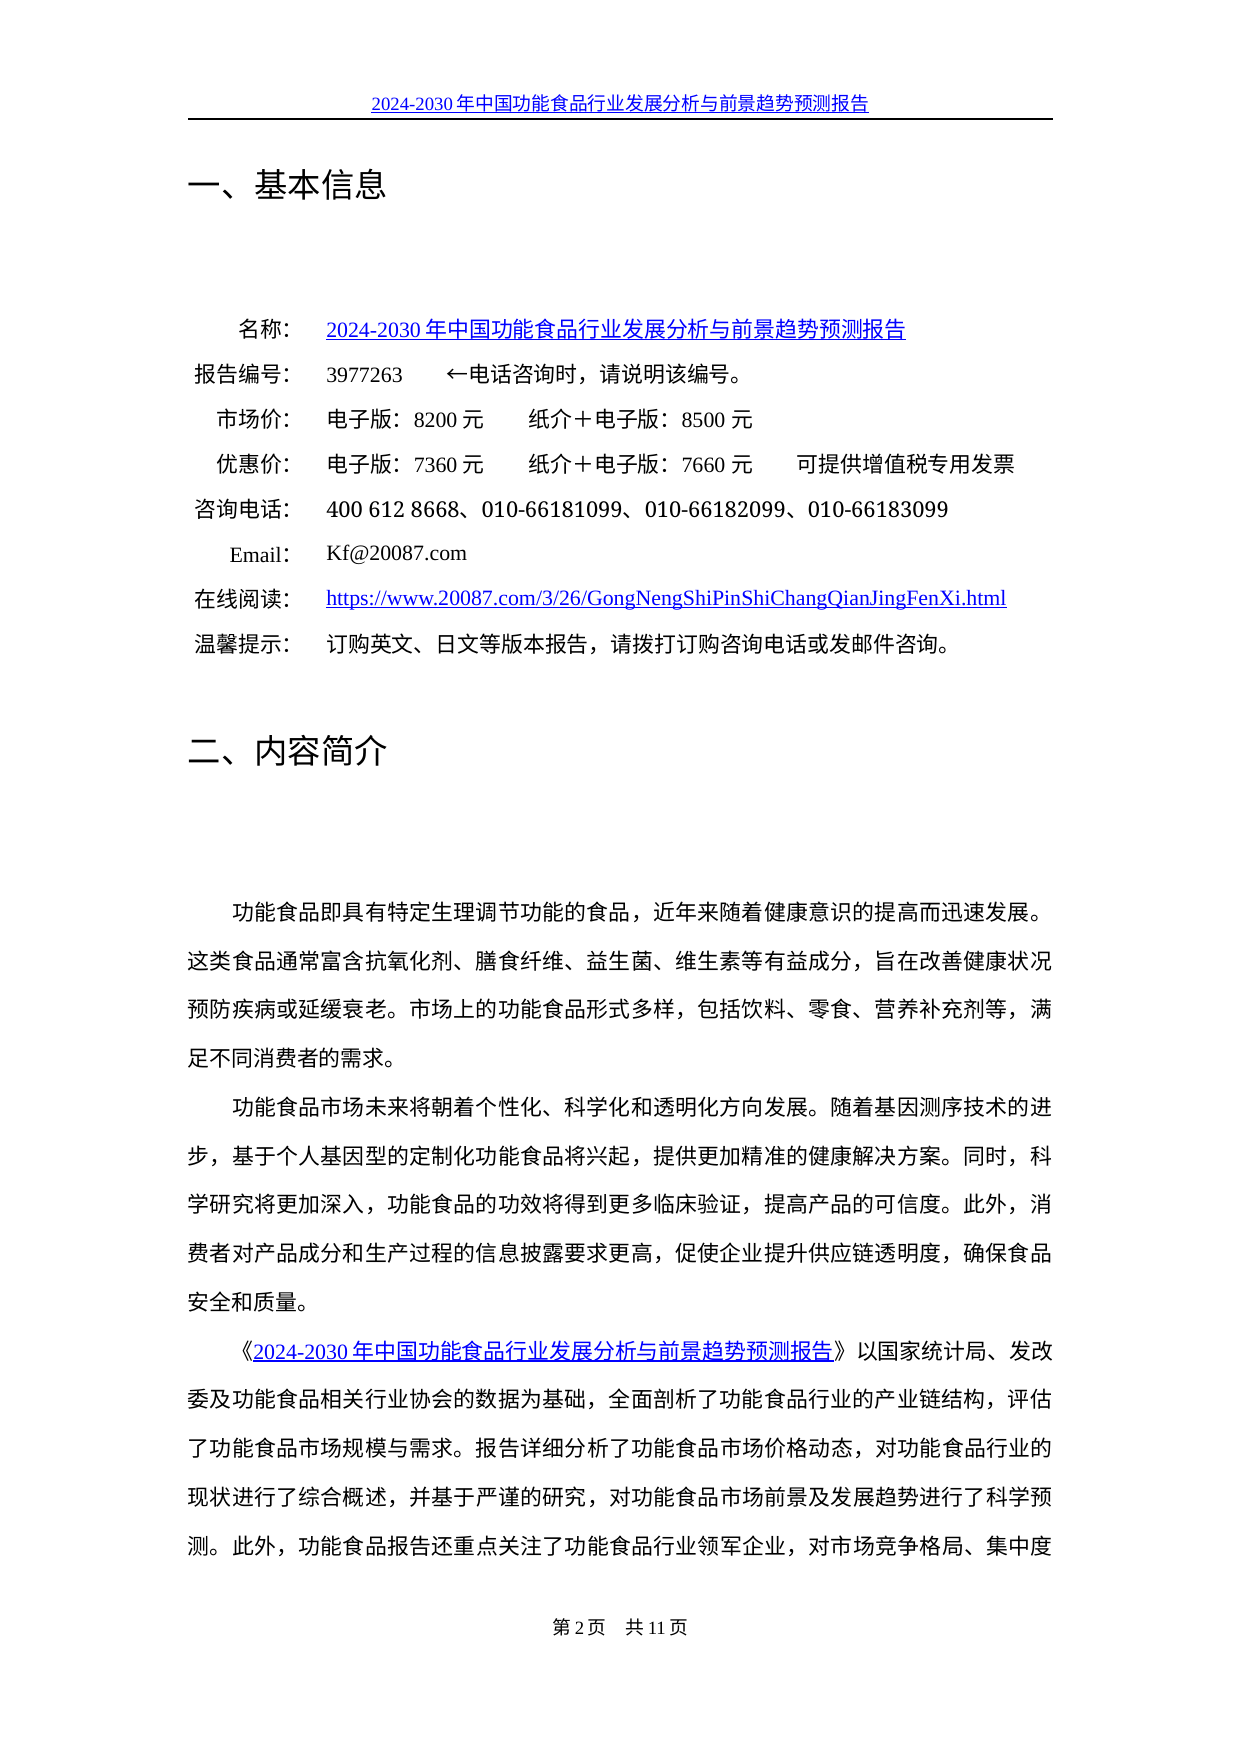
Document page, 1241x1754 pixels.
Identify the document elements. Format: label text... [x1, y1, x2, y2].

table_cell 优惠价： [167, 447, 315, 492]
table_cell Email： [167, 537, 315, 582]
table_cell [315, 582, 1073, 627]
table_cell 温馨提示： [167, 627, 315, 672]
title 一、基本信息 [187, 150, 1053, 215]
table_header 2024-2030年中国功能食品行业发展分析与前景趋势预测报告 [315, 312, 1073, 357]
table_cell 市场价： [167, 402, 315, 447]
table_header 名称： [167, 312, 315, 357]
table_cell 在线阅读： [167, 582, 315, 627]
table_cell 电子版：8200 元 纸介＋电子版：8500 元 [315, 402, 1073, 447]
table_cell 订购英文、日文等版本报告，请拨打订购咨询电话或发邮件咨询。 [315, 627, 1073, 672]
table_cell 3977263 ←电话咨询时，请说明该编号。 [315, 357, 1073, 402]
table_cell 400 612 8668、010-66181099、010-66182099、010-66183099 [315, 492, 1073, 537]
table_cell Kf@20087.com [315, 537, 1073, 582]
table_cell 电子版：7360 元 纸介＋电子版：7660 元 可提供增值税专用发票 [315, 447, 1073, 492]
title 二、内容简介 [187, 717, 1053, 782]
table_cell 报告编号： [167, 357, 315, 402]
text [187, 894, 1053, 1561]
table_cell 咨询电话： [167, 492, 315, 537]
